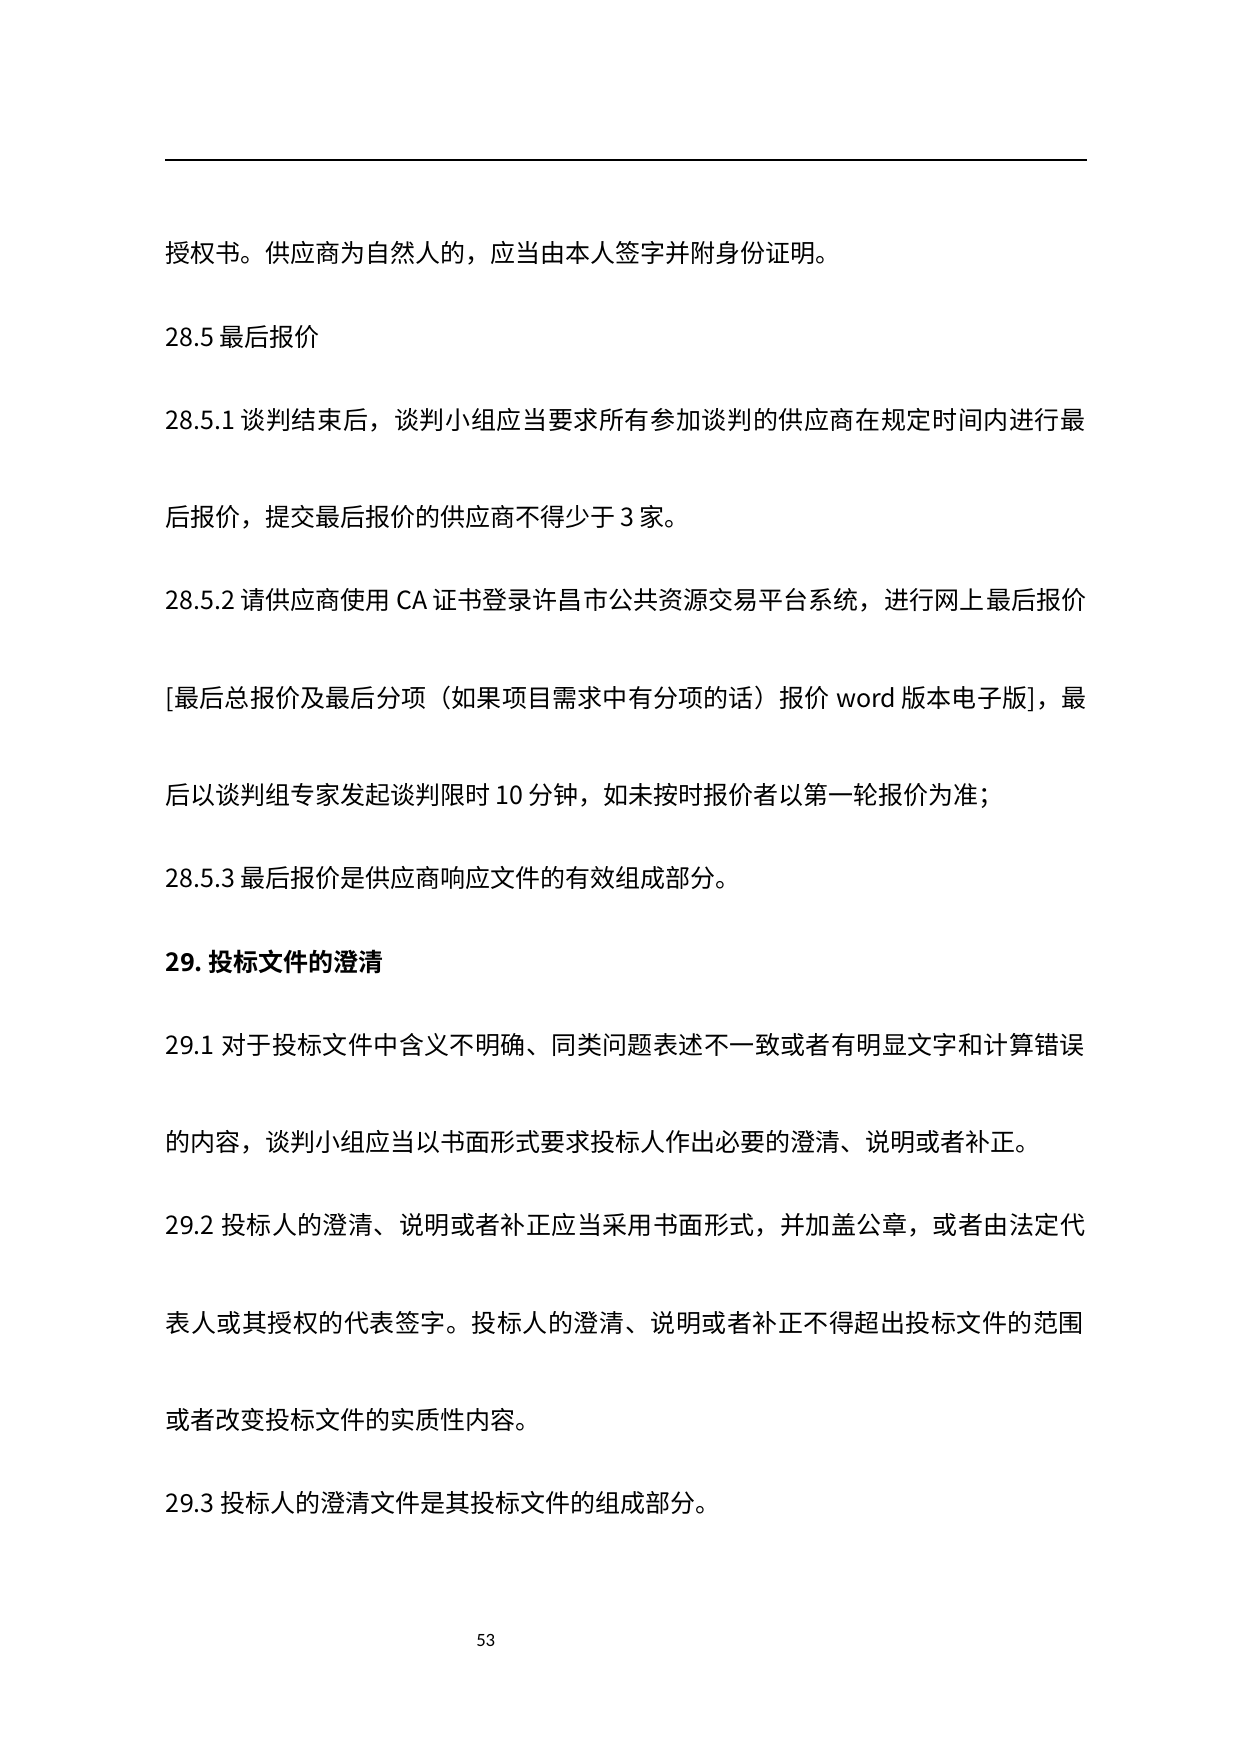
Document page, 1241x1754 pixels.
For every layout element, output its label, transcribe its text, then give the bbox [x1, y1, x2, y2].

text 28.5.2请供应商使用CA证书登录许昌市公共资源交易平台系统，进行网上最后报价 [最后总报价及最后分项（如果项目需求中有分项的话）报价word版本电子版]，最后以谈判组专家发起谈判限时10分钟，如未按时报价者以第一轮报价为准； [165, 566, 1087, 826]
text 29.2 投标人的澄清、说明或者补正应当采用书面形式，并加盖公章，或者由法定代表人或其授权的代表签字。投标人的澄清、说明或者补正不得超出投标文件的范围或者改变投标文件的实质性内容。 [165, 1191, 1087, 1451]
text 28.5.3最后报价是供应商响应文件的有效组成部分。 [165, 844, 1087, 909]
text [165, 219, 1087, 284]
text 28.5.1谈判结束后，谈判小组应当要求所有参加谈判的供应商在规定时间内进行最后报价，提交最后报价的供应商不得少于3家。 [165, 386, 1087, 548]
text 28.5最后报价 [165, 303, 1087, 368]
text 29.3 投标人的澄清文件是其投标文件的组成部分。 [165, 1469, 1087, 1534]
text 29.1 对于投标文件中含义不明确、同类问题表述不一致或者有明显文字和计算错误的内容，谈判小组应当以书面形式要求投标人作出必要的澄清、说明或者补正。 [165, 1011, 1087, 1173]
text 29. 投标文件的澄清 [165, 928, 1087, 993]
